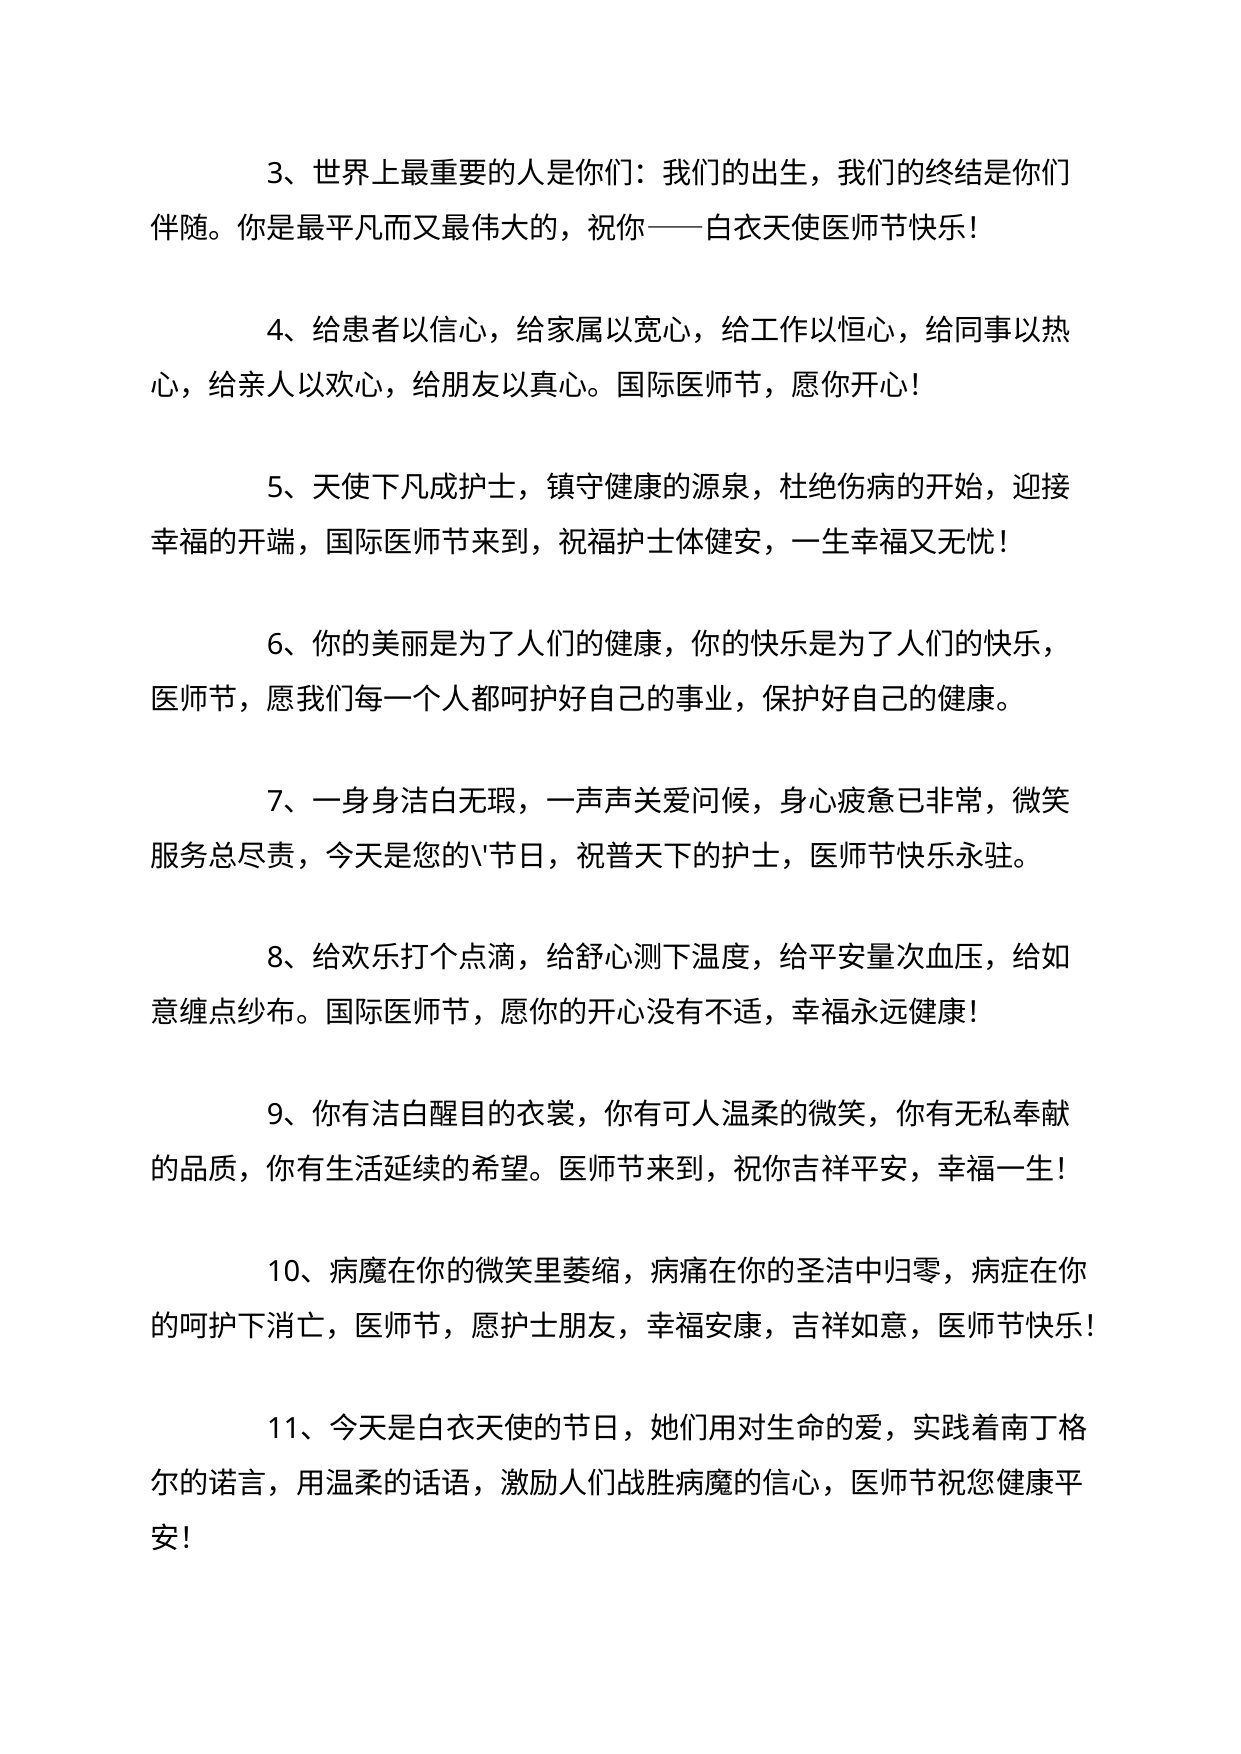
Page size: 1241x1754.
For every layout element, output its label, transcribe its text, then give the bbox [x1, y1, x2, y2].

text 6、你的美丽是为了人们的健康，你的快乐是为了人们的快乐，医师节，愿我们每一个人都呵护好自己的事业，保护好自己的健康。 [150, 620, 1090, 718]
text 4、给患者以信心，给家属以宽心，给工作以恒心，给同事以热心，给亲人以欢心，给朋友以真心。国际医师节，愿你开心！ [150, 307, 1090, 404]
text 7、一身身洁白无瑕，一声声关爱问候，身心疲惫已非常，微笑服务总尽责，今天是您的\'节日，祝普天下的护士，医师节快乐永驻。 [150, 777, 1090, 874]
text 11、今天是白衣天使的节日，她们用对生命的爱，实践着南丁格尔的诺言，用温柔的话语，激励人们战胜病魔的信心，医师节祝您健康平安！ [150, 1404, 1090, 1557]
text 10、病魔在你的微笑里萎缩，病痛在你的圣洁中归零，病症在你的呵护下消亡，医师节，愿护士朋友，幸福安康，吉祥如意，医师节快乐！ [150, 1248, 1090, 1345]
text 5、天使下凡成护士，镇守健康的源泉，杜绝伤病的开始，迎接幸福的开端，国际医师节来到，祝福护士体健安，一生幸福又无忧！ [150, 463, 1090, 561]
text 9、你有洁白醒目的衣裳，你有可人温柔的微笑，你有无私奉献的品质，你有生活延续的希望。医师节来到，祝你吉祥平安，幸福一生！ [150, 1091, 1090, 1188]
text 8、给欢乐打个点滴，给舒心测下温度，给平安量次血压，给如意缠点纱布。国际医师节，愿你的开心没有不适，幸福永远健康！ [150, 934, 1090, 1031]
text 3、世界上最重要的人是你们：我们的出生，我们的终结是你们伴随。你是最平凡而又最伟大的，祝你——白衣天使医师节快乐！ [150, 150, 1090, 247]
